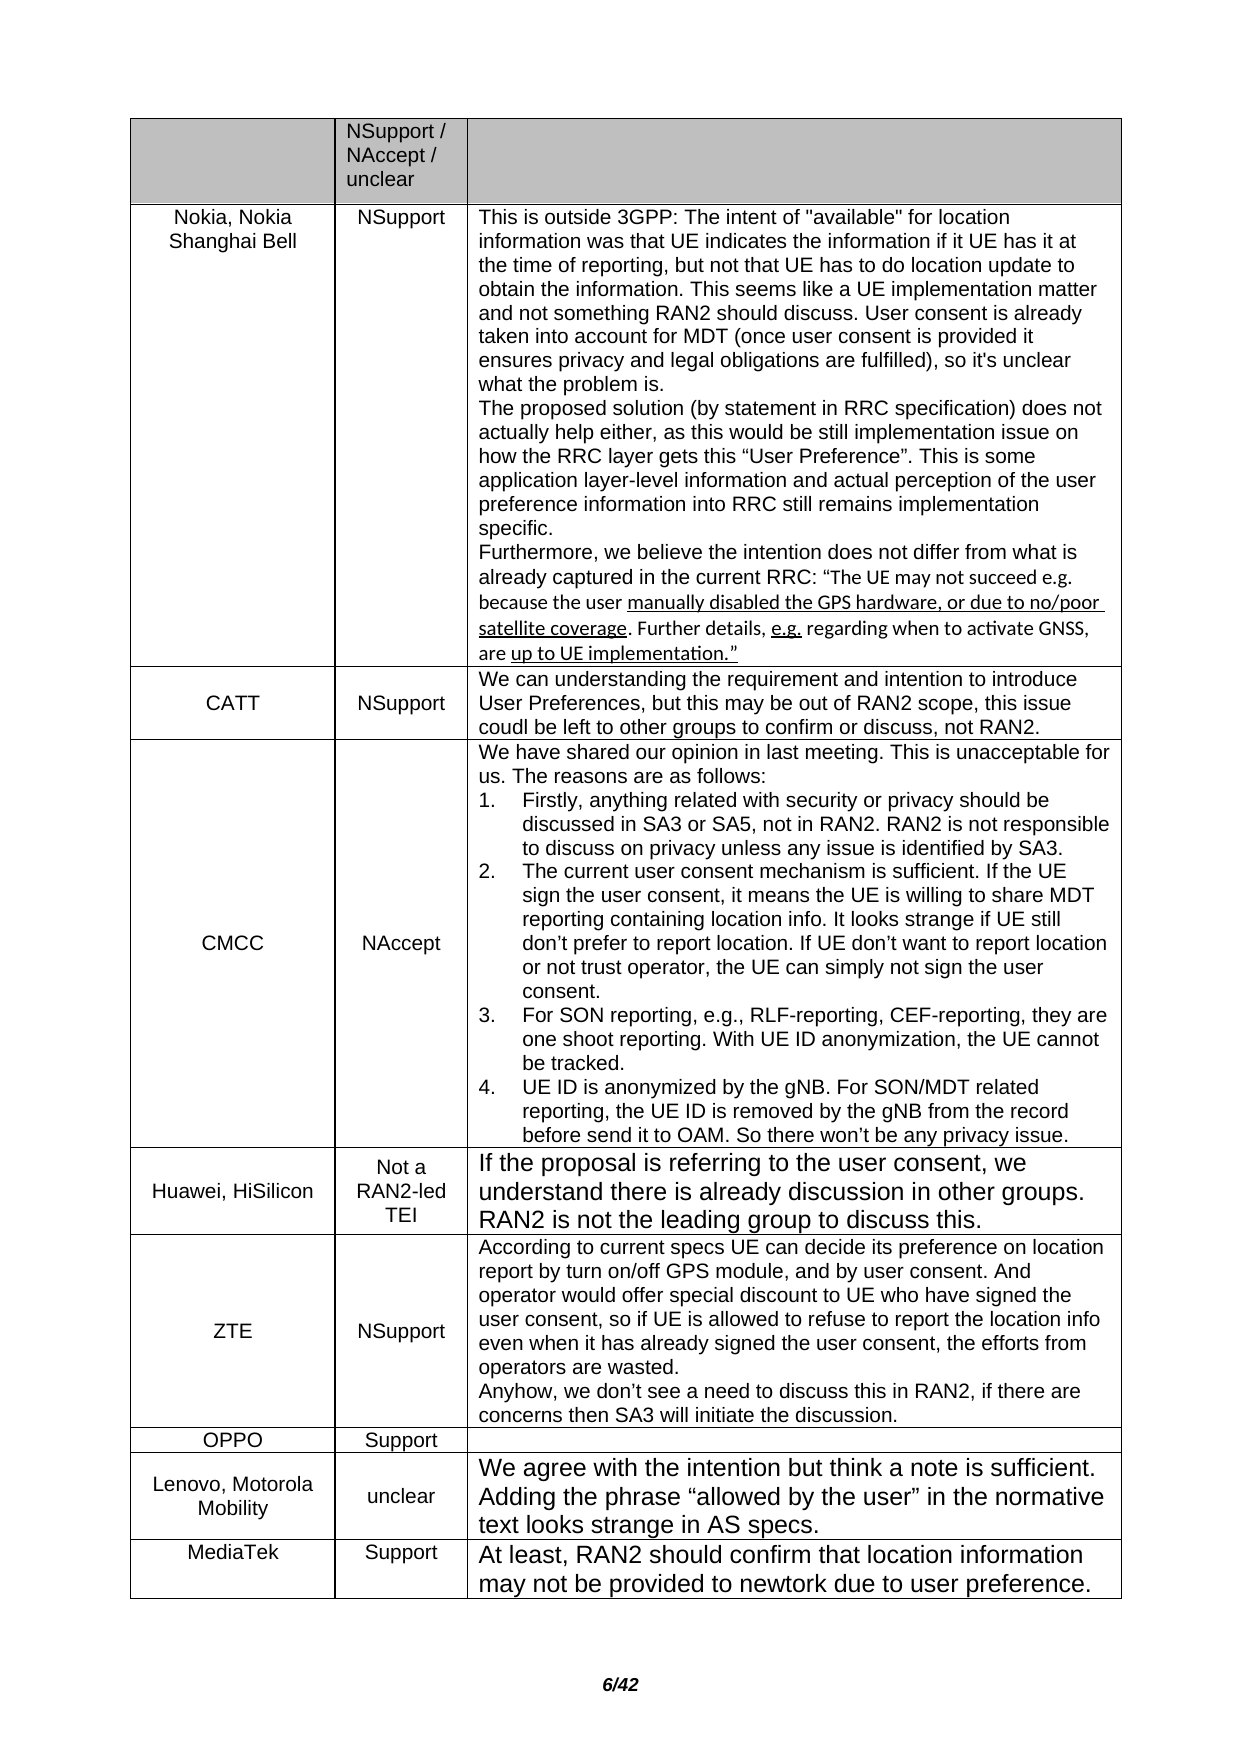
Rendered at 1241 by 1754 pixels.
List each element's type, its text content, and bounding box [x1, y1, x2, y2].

table_header Comments [468, 119, 1121, 203]
table_cell [468, 1428, 1121, 1452]
table_cell NSupport [336, 667, 467, 738]
table_cell MediaTek [131, 1540, 334, 1598]
table_cell According to current specs UE can decide its preference on location report by turn on/off GPS module, and by user consent. And operator would offer special discount to UE who have signed the user consent, so if UE is allowed to refuse to report the location info even when it has already signed the user consent, the efforts from operators are wasted. Anyhow, we don’t see a need to discuss this in RAN2, if there are concerns then SA3 will initiate the discussion. [468, 1235, 1121, 1427]
table_cell We agree with the intention but think a note is sufficient. Adding the phrase “allowed by the user” in the normative text looks strange in AS specs. [468, 1453, 1121, 1539]
table_cell This is outside 3GPP: The intent of "available" for location information was that UE indicates the information if it UE has it at the time of reporting, but not that UE has to do location update to obtain the information. This seems like a UE implementation matter and not something RAN2 should discuss. User consent is already taken into account for MDT (once user consent is provided it ensures privacy and legal obligations are fulfilled), so it's unclear what the problem is. The proposed solution (by statement in RRC specification) does not actually help either, as this would be still implementation issue on how the RRC layer gets this “User Preference”. This is some application layer-level information and actual perception of the user preference information into RRC still remains implementation specific. Furthermore, we believe the intention does not differ from what is already captured in the current RRC: “The UE may not succeed e.g. because the user manually disabled the GPS hardware, or due to no/poor satellite coverage. Further details, e.g. regarding when to activate GNSS, are up to UE implementation.” [468, 205, 1121, 666]
table_cell We can understanding the requirement and intention to introduce User Preferences, but this may be out of RAN2 scope, this issue coudl be left to other groups to confirm or discuss, not RAN2. [468, 667, 1121, 738]
table_cell NAccept [336, 740, 467, 1147]
table_cell Huawei, HiSilicon [131, 1148, 334, 1234]
table_cell Not a RAN2-led TEI [336, 1148, 467, 1234]
table_cell We have shared our opinion in last meeting. This is unacceptable for us. The reasons are as follows: Firstly, anything related with security or privacy should be discussed in SA3 or SA5, not in RAN2. RAN2 is not responsible to discuss on privacy unless any issue is identified by SA3. The current user consent mechanism is sufficient. If the UE sign the user consent, it means the UE is willing to share MDT reporting containing location info. It looks strange if UE still don’t prefer to report location. If UE don’t want to report location or not trust operator, the UE can simply not sign the user consent. For SON reporting, e.g., RLF-reporting, CEF-reporting, they are one shoot reporting. With UE ID anonymization, the UE cannot be tracked. UE ID is anonymized by the gNB. For SON/MDT related reporting, the UE ID is removed by the gNB from the record before send it to OAM. So there won’t be any privacy issue. [468, 740, 1121, 1147]
table_cell CATT [131, 667, 334, 738]
table_cell OPPO [131, 1428, 334, 1452]
table_cell Support [336, 1428, 467, 1452]
table_header Company [131, 119, 334, 203]
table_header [336, 119, 467, 203]
table_cell unclear [336, 1453, 467, 1539]
table_cell If the proposal is referring to the user consent, we understand there is already discussion in other groups. RAN2 is not the leading group to discuss this. [468, 1148, 1121, 1234]
table_cell Nokia, Nokia Shanghai Bell [131, 205, 334, 666]
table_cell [468, 1540, 1121, 1598]
table_cell ZTE [131, 1235, 334, 1427]
table_cell CMCC [131, 740, 334, 1147]
table_cell NSupport [336, 205, 467, 666]
table_cell Support [336, 1540, 467, 1598]
table_cell NSupport [336, 1235, 467, 1427]
table_cell Lenovo, Motorola Mobility [131, 1453, 334, 1539]
